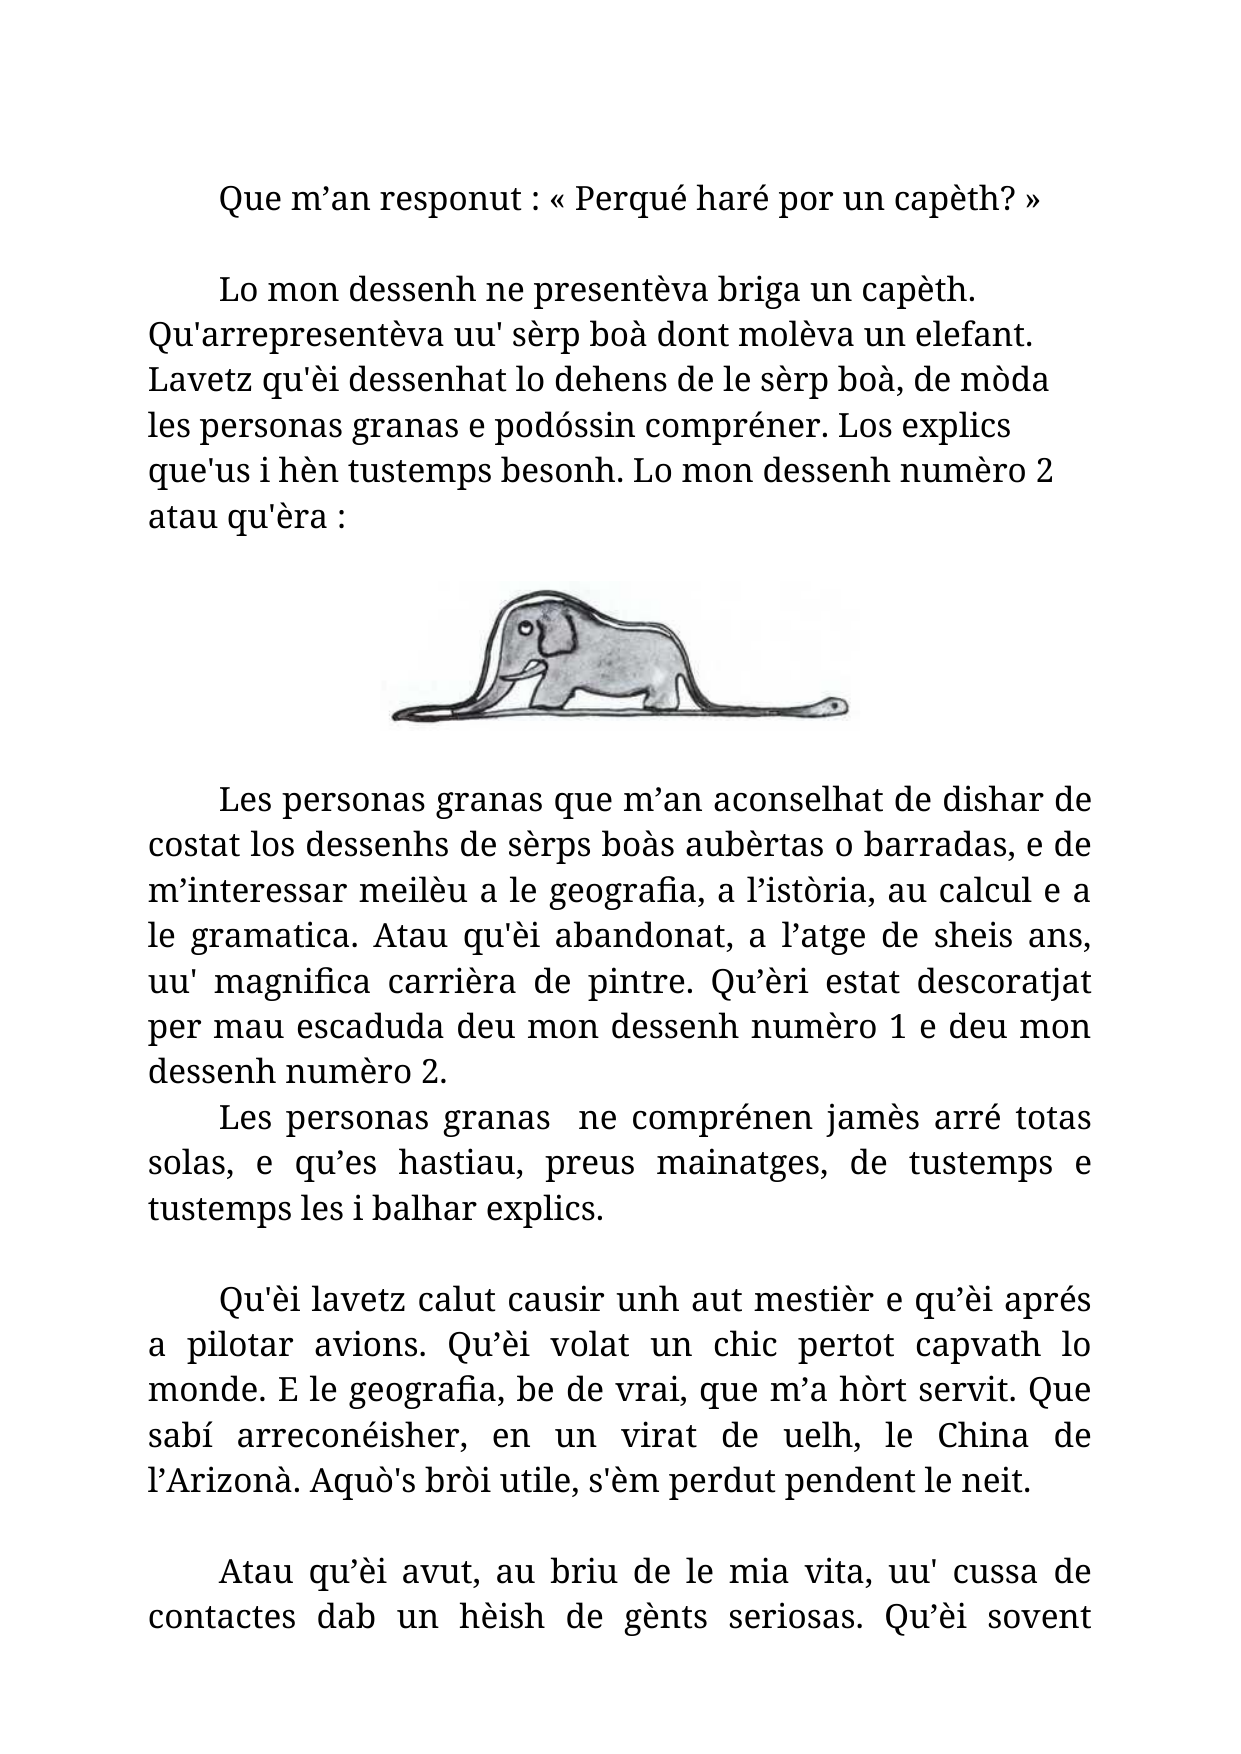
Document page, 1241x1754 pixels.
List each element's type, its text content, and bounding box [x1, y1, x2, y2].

text Les personas granas que m’an aconselhat de dishar de costat los dessenhs de sèrps boàs aubèrtas o barradas, e de m’interessar meilèu a le geografia, a l’istòria, au calcul e a le gramatica. Atau qu'èi abandonat, a l’atge de sheis ans, uu' magnifica carrièra de pintre. Qu’èri estat descoratjat per mau escaduda deu mon dessenh numèro 1 e deu mon dessenh numèro 2. [148, 776, 1093, 1094]
text Lo mon dessenh ne presentèva briga un capèth. Qu'arrepresentèva uu' sèrp boà dont molèva un elefant. Lavetz qu'èi dessenhat lo dehens de le sèrp boà, de mòda les personas granas e podóssin compréner. Los explics que'us i hèn tustemps besonh. Lo mon dessenh numèro 2 atau qu'èra : [148, 265, 1092, 538]
text Les personas granas ne comprénen jamès arré totas solas, e qu’es hastiau, preus mainatges, de tustemps e tustemps les i balhar explics. [148, 1094, 1093, 1230]
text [148, 1548, 1093, 1639]
picture [379, 581, 861, 731]
text Que m’an responut : « Perqué haré por un capèth? » [148, 175, 1092, 220]
text Qu'èi lavetz calut causir unh aut mestièr e qu’èi aprés a pilotar avions. Qu’èi volat un chic pertot capvath lo monde. E le geografia, be de vrai, que m’a hòrt servit. Que sabí arreconéisher, en un virat de uelh, le China de l’Arizonà. Aquò's bròi utile, s'èm perdut pendent le neit. [148, 1275, 1093, 1502]
